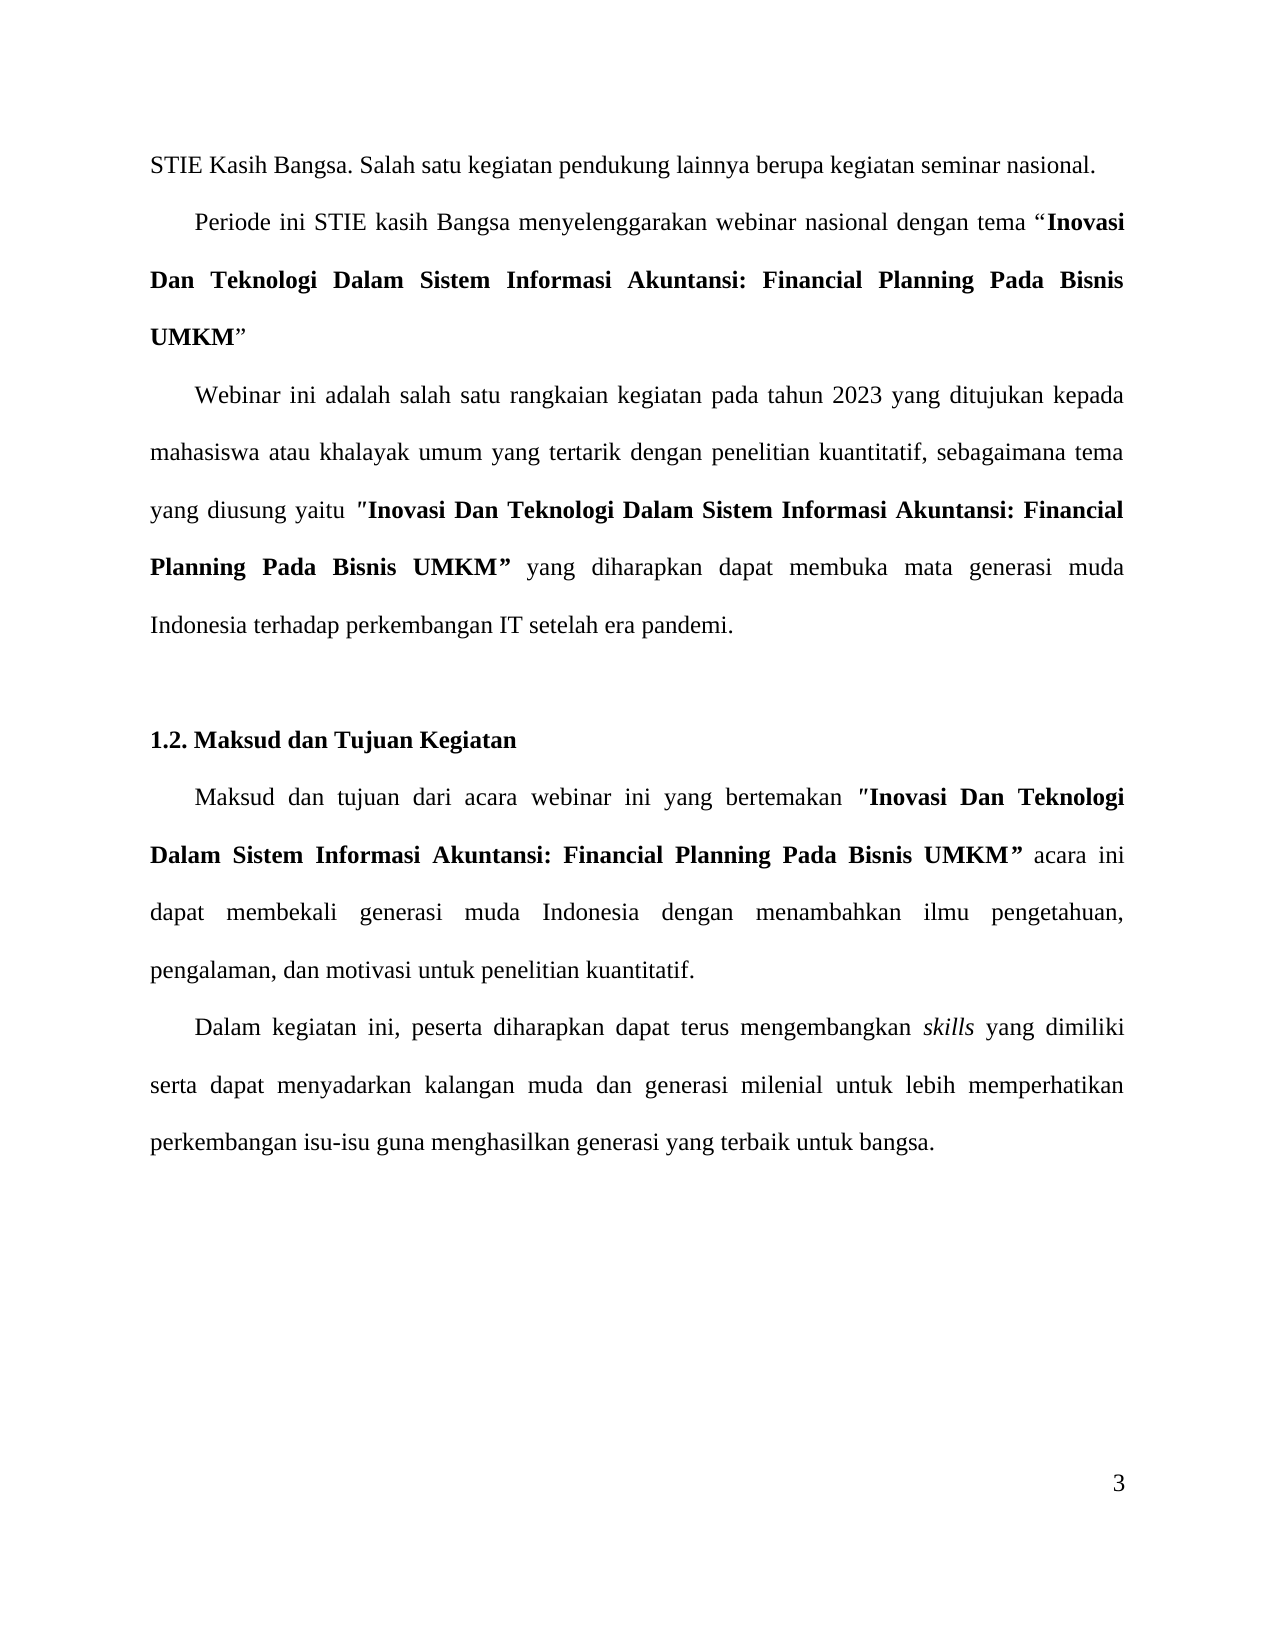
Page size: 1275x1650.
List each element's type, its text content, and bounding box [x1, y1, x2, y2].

text Dalam kegiatan ini, peserta diharapkan dapat terus mengembangkan skills yang dimiliki serta dapat menyadarkan kalangan muda dan generasi milenial untuk lebih memperhatikan perkembangan isu-isu guna menghasilkan generasi yang terbaik untuk bangsa. [150, 1012, 1124, 1156]
text Maksud dan tujuan dari acara webinar ini yang bertemakan "Inovasi Dan Teknologi Dalam Sistem Informasi Akuntansi: Financial Planning Pada Bisnis UMKM” acara ini dapat membekali generasi muda Indonesia dengan menambahkan ilmu pengetahuan, pengalaman, dan motivasi untuk penelitian kuantitatif. [150, 782, 1124, 984]
text 1.2. Maksud dan Tujuan Kegiatan [150, 725, 1125, 754]
text Periode ini STIE kasih Bangsa menyelenggarakan webinar nasional dengan tema “Inovasi Dan Teknologi Dalam Sistem Informasi Akuntansi: Financial Planning Pada Bisnis UMKM” [150, 207, 1124, 351]
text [150, 150, 1124, 179]
text Webinar ini adalah salah satu rangkaian kegiatan pada tahun 2023 yang ditujukan kepada mahasiswa atau khalayak umum yang tertarik dengan penelitian kuantitatif, sebagaimana tema yang diusung yaitu "Inovasi Dan Teknologi Dalam Sistem Informasi Akuntansi: Financial Planning Pada Bisnis UMKM” yang diharapkan dapat membuka mata generasi muda Indonesia terhadap perkembangan IT setelah era pandemi. [150, 380, 1124, 639]
